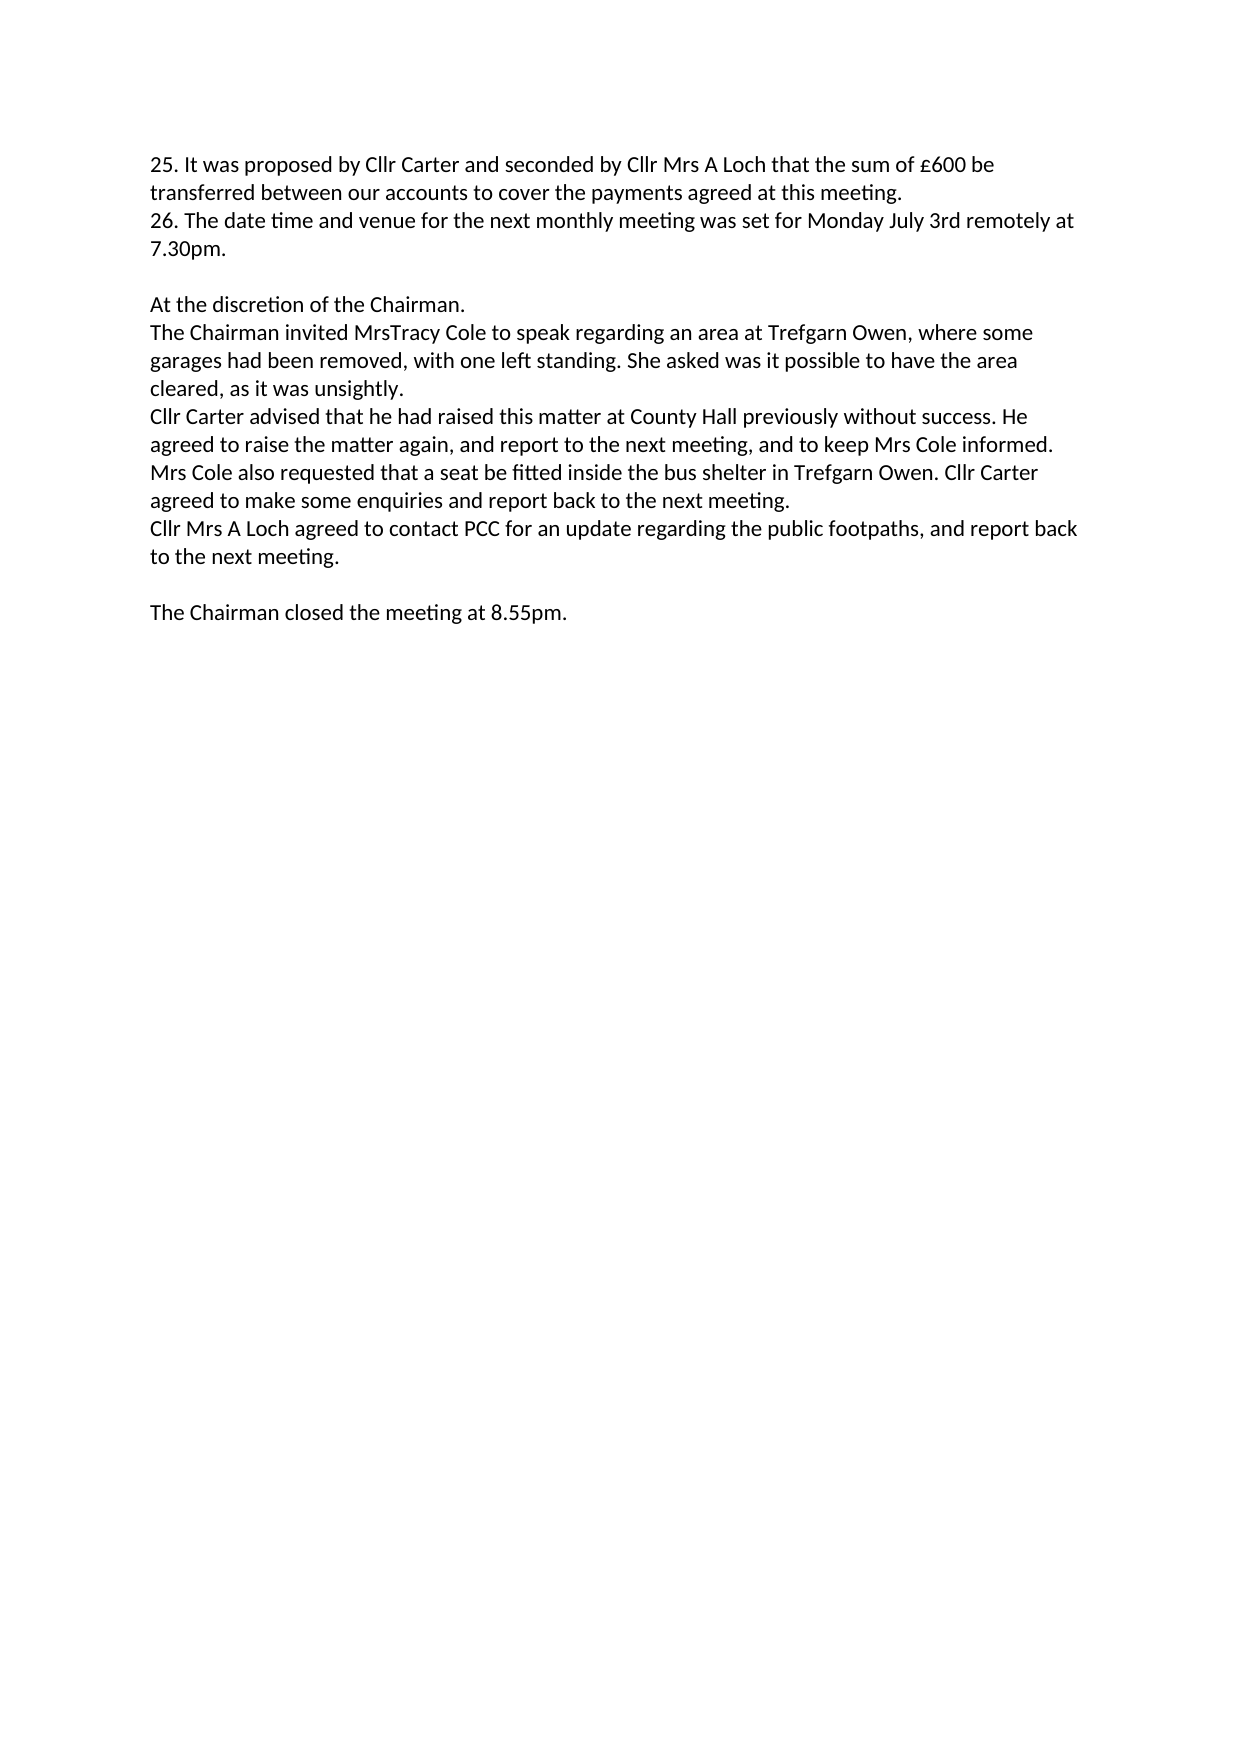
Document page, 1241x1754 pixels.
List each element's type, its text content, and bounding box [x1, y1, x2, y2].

text Cllr Carter advised that he had raised this matter at County Hall previously without success. He agreed to raise the matter again, and report to the next meeting, and to keep Mrs Cole informed. [150, 402, 1090, 458]
text Cllr Mrs A Loch agreed to contact PCC for an update regarding the public footpaths, and report back to the next meeting. [150, 514, 1090, 570]
text At the discretion of the Chairman. [150, 290, 1090, 318]
text Mrs Cole also requested that a seat be fitted inside the bus shelter in Trefgarn Owen. Cllr Carter agreed to make some enquiries and report back to the next meeting. [150, 458, 1090, 514]
text The Chairman closed the meeting at 8.55pm. [150, 598, 1090, 626]
text 25. It was proposed by Cllr Carter and seconded by Cllr Mrs A Loch that the sum of £600 be transferred between our accounts to cover the payments agreed at this meeting. [150, 150, 1090, 206]
text 26. The date time and venue for the next monthly meeting was set for Monday July 3rd remotely at 7.30pm. [150, 206, 1090, 262]
text The Chairman invited MrsTracy Cole to speak regarding an area at Trefgarn Owen, where some garages had been removed, with one left standing. She asked was it possible to have the area cleared, as it was unsightly. [150, 318, 1090, 402]
